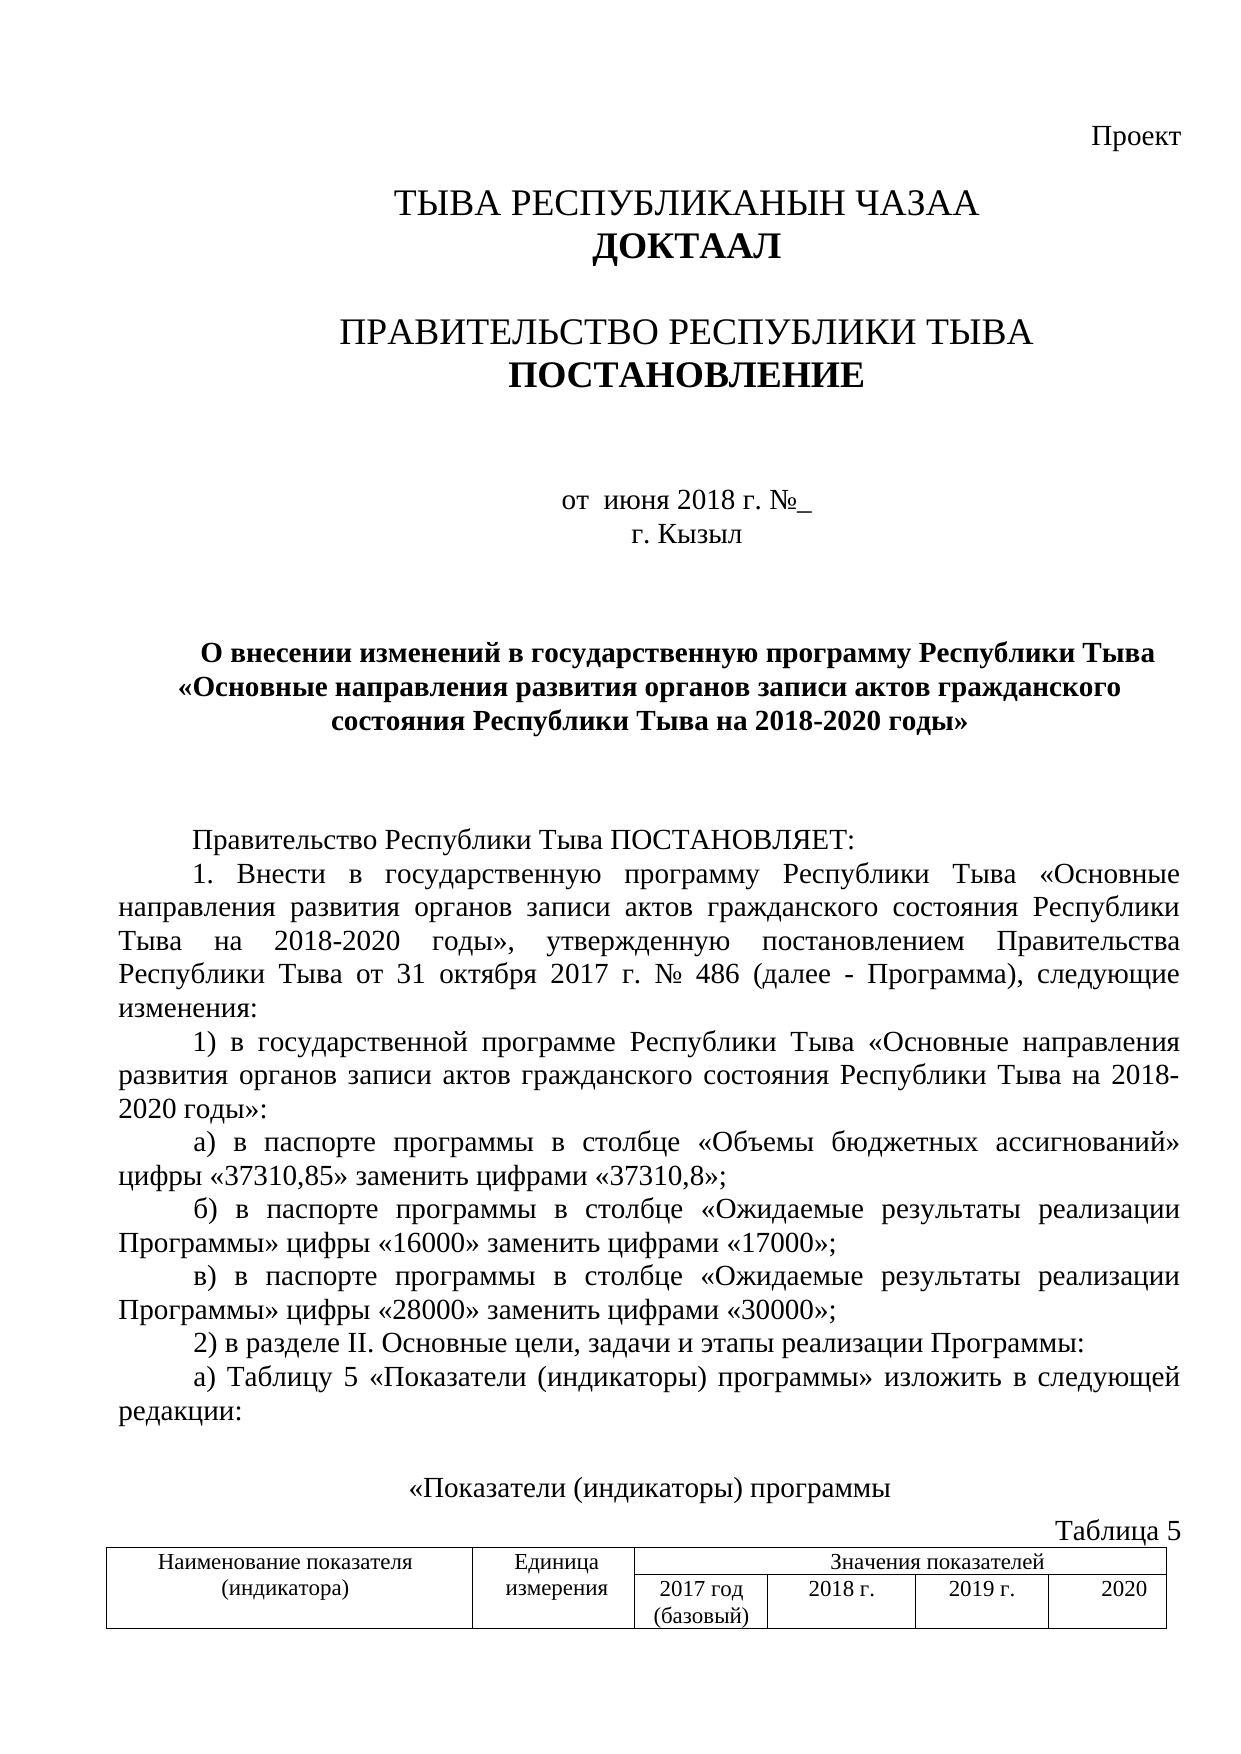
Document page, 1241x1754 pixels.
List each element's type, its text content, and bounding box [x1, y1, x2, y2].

title ПРАВИТЕЛЬСТВО РЕСПУБЛИКИ ТЫВА [118, 310, 1181, 353]
text «Показатели (индикаторы) программы [118, 1470, 1181, 1503]
title г. Кызыл [118, 516, 1181, 549]
title Проект [118, 118, 1181, 152]
table_cell 2018 г. [768, 1575, 915, 1628]
text а) Таблицу 5 «Показатели (индикаторы) программы» изложить в следующей редакции: [118, 1359, 1181, 1426]
table_cell [1049, 1575, 1166, 1628]
list 1) в государственной программе Республики Тыва «Основные направления развития органов записи актов гражданского состояния Республики Тыва на 2018-2020 годы»: [118, 1024, 1181, 1124]
table_header Значения показателей [635, 1548, 1166, 1574]
text 2) в разделе II. Основные цели, задачи и этапы реализации Программы: [118, 1326, 1181, 1359]
text а) в паспорте программы в столбце «Объемы бюджетных ассигнований» цифры «37310,85» заменить цифрами «37310,8»; [118, 1124, 1181, 1191]
table_cell 2017 год (базовый) [635, 1575, 767, 1628]
table_header Единица измерения [473, 1548, 634, 1628]
text в) в паспорте программы в столбце «Ожидаемые результаты реализации Программы» цифры «28000» заменить цифрами «30000»; [118, 1258, 1181, 1326]
text Правительство Республики Тыва ПОСТАНОВЛЯЕТ: [118, 822, 1181, 856]
text О внесении изменений в государственную программу Республики Тыва «Основные направления развития органов записи актов гражданского состояния Республики Тыва на 2018-2020 годы» [118, 636, 1181, 736]
text Таблица 5 [193, 1513, 1181, 1547]
table_cell 2019 г. [916, 1575, 1048, 1628]
text б) в паспорте программы в столбце «Ожидаемые результаты реализации Программы» цифры «16000» заменить цифрами «17000»; [118, 1191, 1181, 1258]
title от июня 2018 г. №_ [118, 482, 1181, 516]
title ТЫВА РЕСПУБЛИКАНЫН ЧАЗАА [118, 180, 1181, 223]
table_header Наименование показателя (индикатора) [107, 1548, 472, 1628]
title ПОСТАНОВЛЕНИЕ [118, 353, 1181, 396]
title ДОКТААЛ [118, 223, 1181, 267]
text 1. Внести в государственную программу Республики Тыва «Основные направления развития органов записи актов гражданского состояния Республики Тыва на 2018-2020 годы», утвержденную постановлением Правительства Республики Тыва от 31 октября 2017 г. № 486 (далее - Программа), следующие изменения: [118, 856, 1181, 1024]
